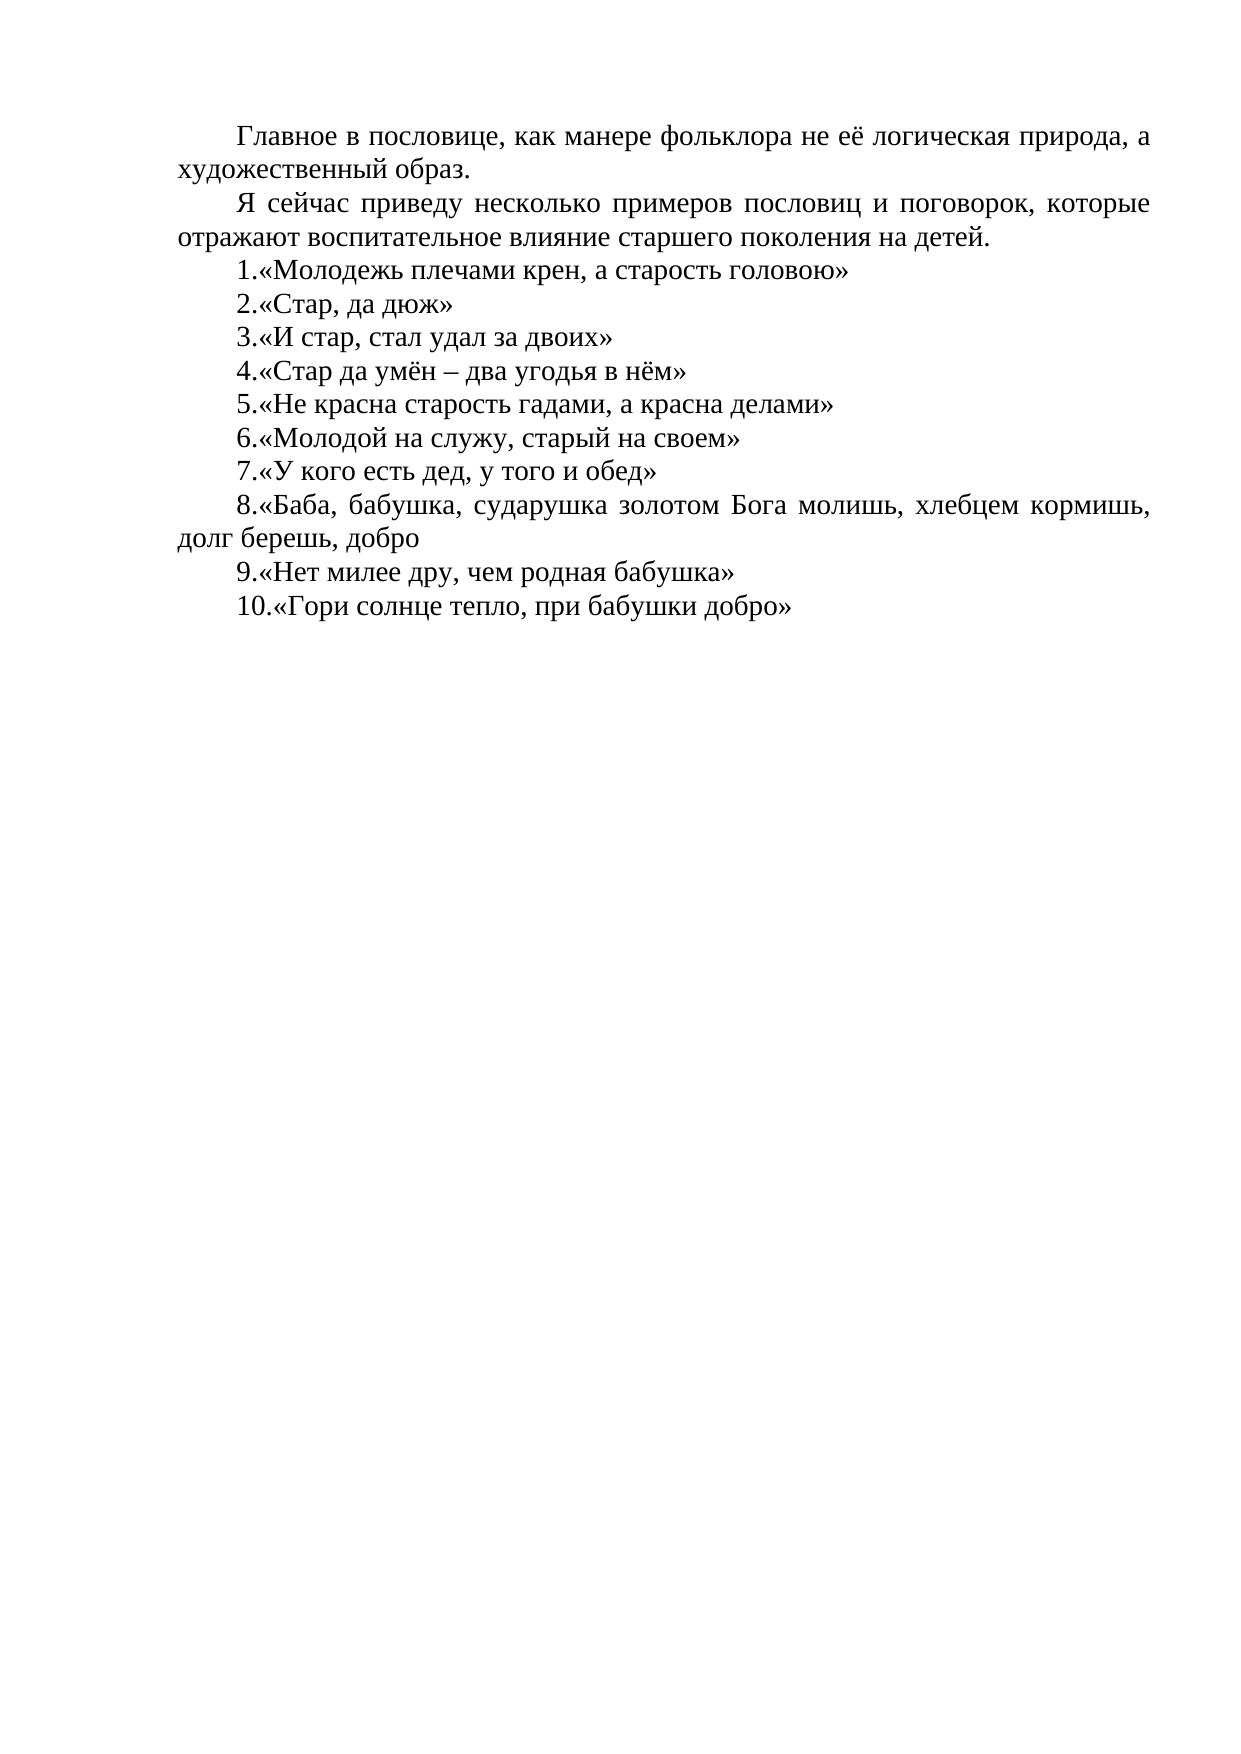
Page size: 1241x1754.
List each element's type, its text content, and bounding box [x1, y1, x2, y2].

text Я сейчас приведу несколько примеров пословиц и поговорок, которые отражают воспитательное влияние старшего поколения на детей. [177, 185, 1152, 252]
text Главное в пословице, как манере фольклора не её логическая природа, а художественный образ. [177, 118, 1152, 185]
text 7.«У кого есть дед, у того и обед» [177, 453, 1152, 487]
text 9.«Нет милее дру, чем родная бабушка» [177, 554, 1152, 588]
text 2.«Стар, да дюж» [177, 286, 1152, 319]
text 3.«И стар, стал удал за двоих» [177, 319, 1152, 353]
text 6.«Молодой на служу, старый на своем» [177, 420, 1152, 453]
text 8.«Баба, бабушка, сударушка золотом Бога молишь, хлебцем кормишь, долг берешь, добро [177, 487, 1152, 554]
text 10.«Гори солнце тепло, при бабушки добро» [177, 588, 1152, 621]
text 4.«Стар да умён – два угодья в нём» [177, 353, 1152, 386]
text 5.«Не красна старость гадами, а красна делами» [177, 386, 1152, 420]
text 1.«Молодежь плечами крен, а старость головою» [177, 252, 1152, 286]
